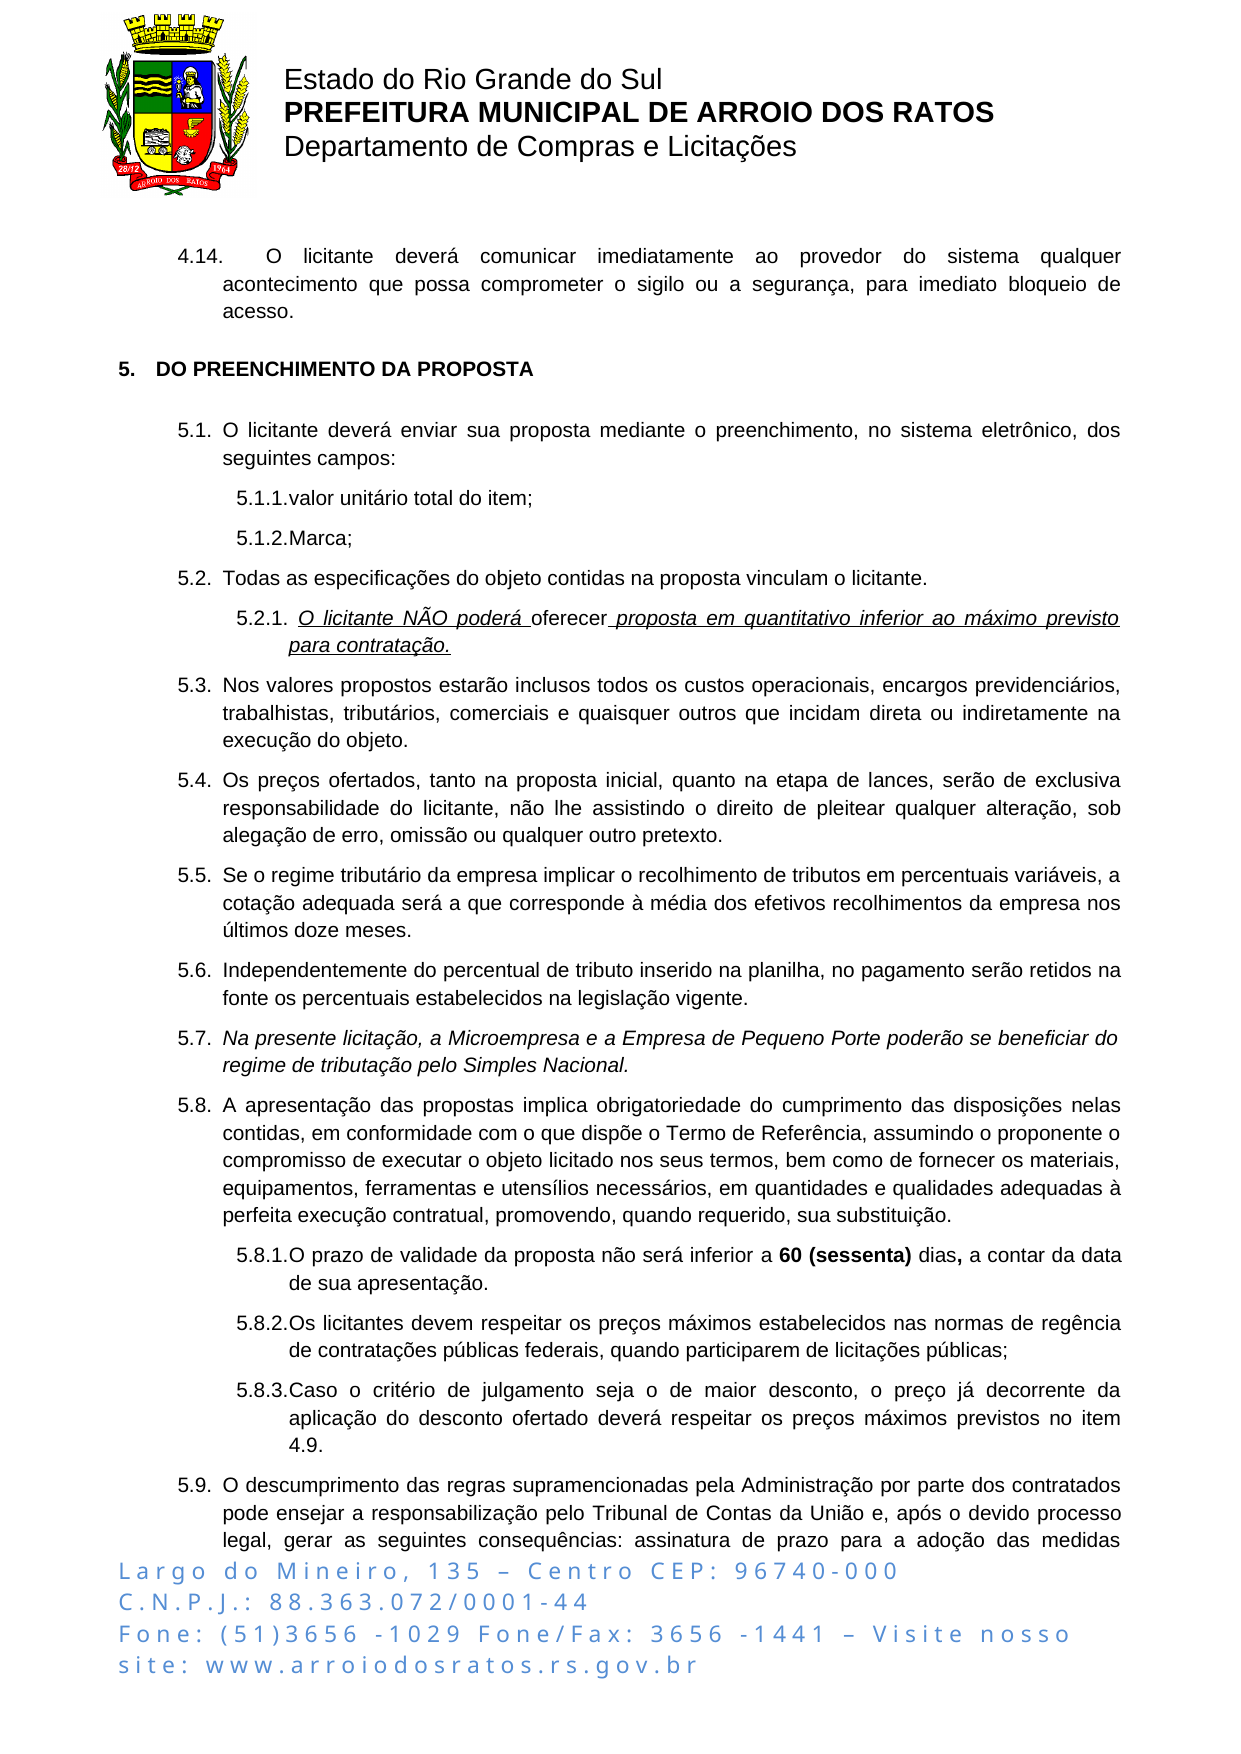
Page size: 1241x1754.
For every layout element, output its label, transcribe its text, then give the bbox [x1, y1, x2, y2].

text valor unitário total do item; [236, 485, 1122, 509]
text O licitante deverá comunicar imediatamente ao provedor do sistema qualquer acontecimento que possa comprometer o sigilo ou a segurança, para imediato bloqueio de acesso. [177, 244, 1122, 323]
text O licitante deverá enviar sua proposta mediante o preenchimento, no sistema eletrônico, dos seguintes campos: [177, 418, 1122, 469]
text Todas as especificações do objeto contidas na proposta vinculam o licitante. [177, 565, 1122, 589]
text Os licitantes devem respeitar os preços máximos estabelecidos nas normas de regência de contratações públicas federais, quando participarem de licitações públicas; [236, 1310, 1122, 1362]
text Os preços ofertados, tanto na proposta inicial, quanto na etapa de lances, serão de exclusiva responsabilidade do licitante, não lhe assistindo o direito de pleitear qualquer alteração, sob alegação de erro, omissão ou qualquer outro pretexto. [177, 768, 1122, 847]
text DO PREENCHIMENTO DA PROPOSTA [118, 357, 1122, 381]
text Marca; [236, 525, 1122, 549]
text O prazo de validade da proposta não será inferior a 60 (sessenta) dias, a contar da data de sua apresentação. [236, 1243, 1122, 1294]
text Nos valores propostos estarão inclusos todos os custos operacionais, encargos previdenciários, trabalhistas, tributários, comerciais e quaisquer outros que incidam direta ou indiretamente na execução do objeto. [177, 673, 1122, 752]
text Independentemente do percentual de tributo inserido na planilha, no pagamento serão retidos na fonte os percentuais estabelecidos na legislação vigente. [177, 958, 1122, 1009]
text O licitante NÃO poderá oferecer proposta em quantitativo inferior ao máximo previsto para contratação. [236, 605, 1122, 657]
text Caso o critério de julgamento seja o de maior desconto, o preço já decorrente da aplicação do desconto ofertado deverá respeitar os preços máximos previstos no item 4.9. [236, 1378, 1122, 1457]
text Se o regime tributário da empresa implicar o recolhimento de tributos em percentuais variáveis, a cotação adequada será a que corresponde à média dos efetivos recolhimentos da empresa nos últimos doze meses. [177, 863, 1122, 942]
picture [100, 12, 257, 198]
text Na presente licitação, a Microempresa e a Empresa de Pequeno Porte poderão se beneficiar do regime de tributação pelo Simples Nacional. [177, 1025, 1122, 1077]
text A apresentação das propostas implica obrigatoriedade do cumprimento das disposições nelas contidas, em conformidade com o que dispõe o Termo de Referência, assumindo o proponente o compromisso de executar o objeto licitado nos seus termos, bem como de fornecer os materiais, equipamentos, ferramentas e utensílios necessários, em quantidades e qualidades adequadas à perfeita execução contratual, promovendo, quando requerido, sua substituição. [177, 1093, 1122, 1227]
